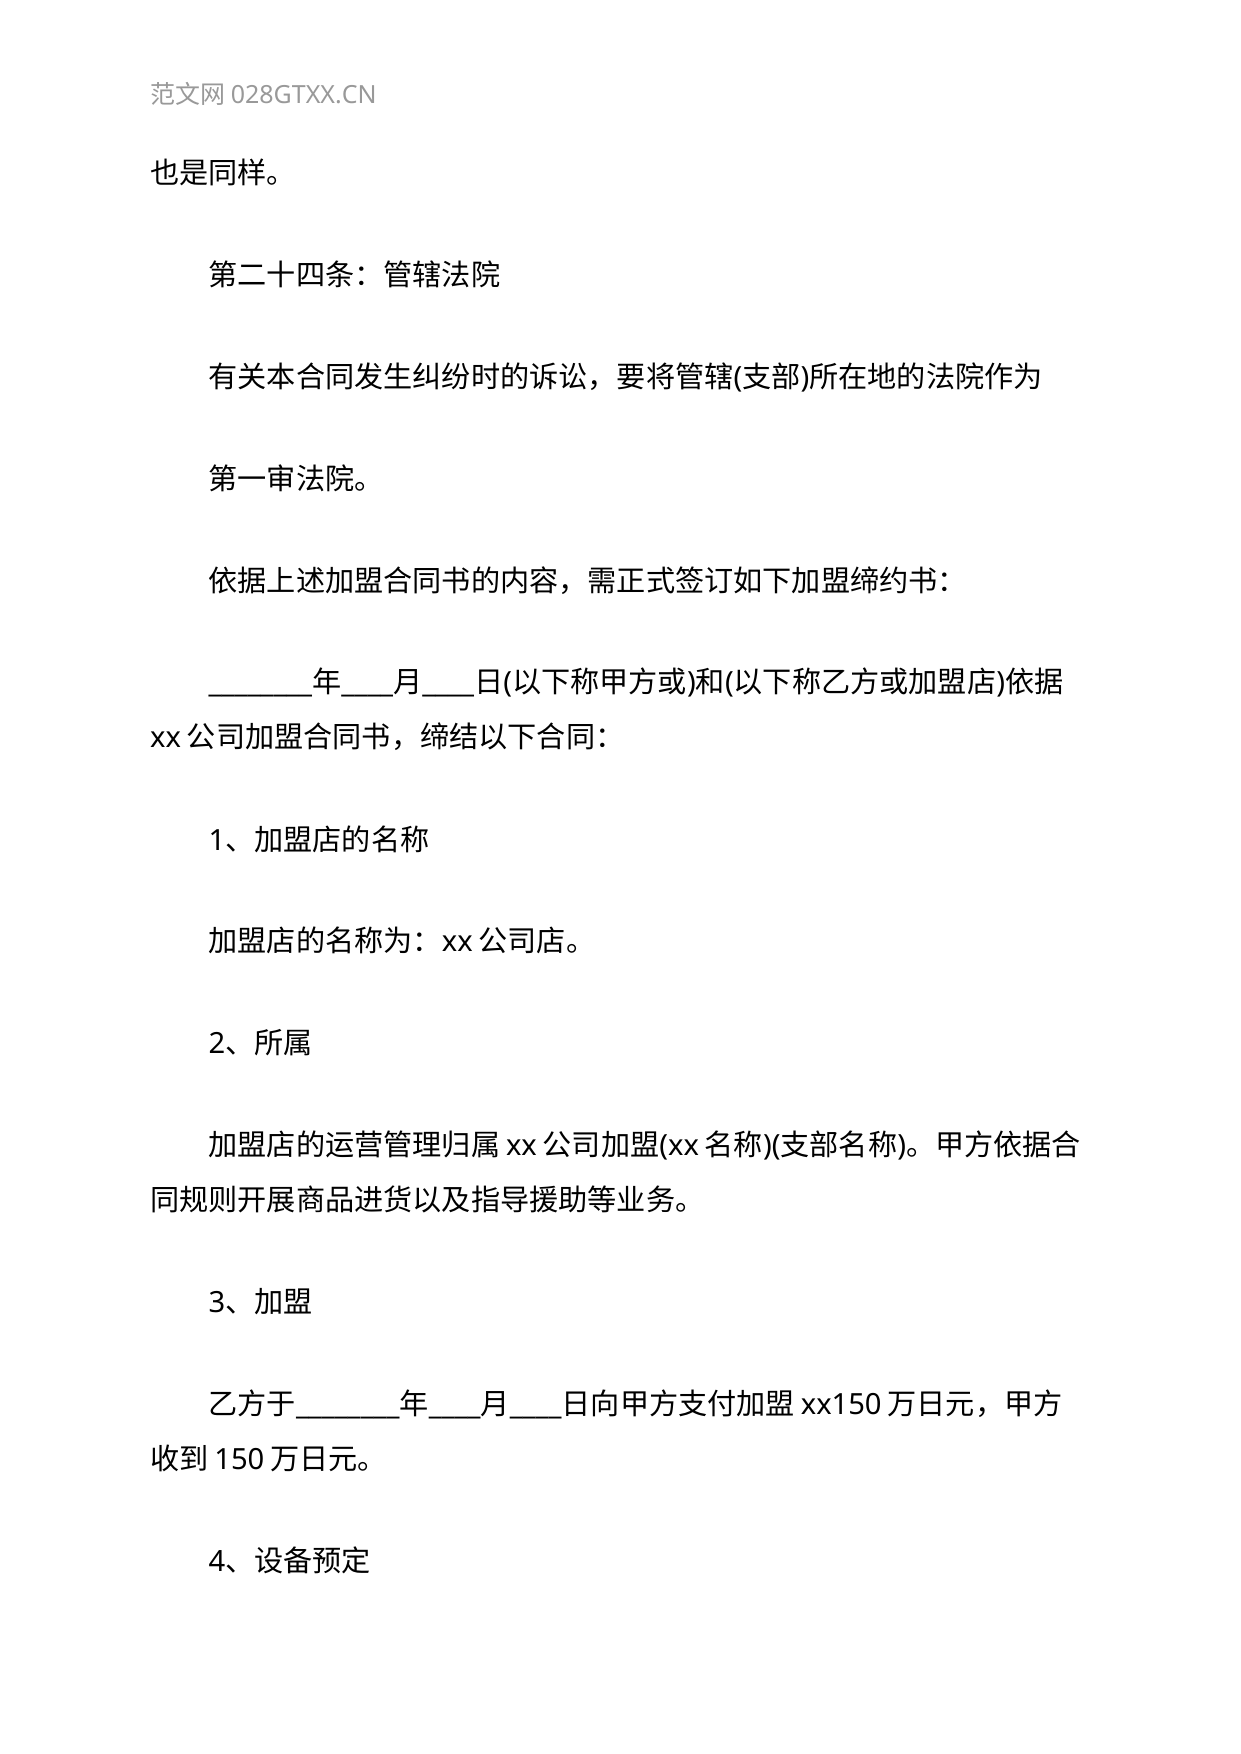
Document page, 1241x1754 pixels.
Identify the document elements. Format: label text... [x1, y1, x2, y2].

text 依据上述加盟合同书的内容，需正式签订如下加盟缔约书： [150, 557, 1090, 599]
text 2、所属 [150, 1020, 1090, 1062]
text 1、加盟店的名称 [150, 816, 1090, 858]
text ________年____月____日(以下称甲方或)和(以下称乙方或加盟店)依据xx公司加盟合同书，缔结以下合同： [150, 659, 1090, 756]
text 4、设备预定 [150, 1538, 1090, 1580]
text 3、加盟 [150, 1279, 1090, 1321]
text 乙方于________年____月____日向甲方支付加盟xx150万日元，甲方收到150万日元。 [150, 1381, 1090, 1478]
text 第一审法院。 [150, 456, 1090, 498]
text 加盟店的名称为：xx公司店。 [150, 918, 1090, 960]
text 有关本合同发生纠纷时的诉讼，要将管辖(支部)所在地的法院作为 [150, 353, 1090, 396]
text 加盟店的运营管理归属xx公司加盟(xx名称)(支部名称)。甲方依据合同规则开展商品进货以及指导援助等业务。 [150, 1122, 1090, 1219]
text 第二十四条：管辖法院 [150, 252, 1090, 294]
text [150, 150, 1090, 192]
